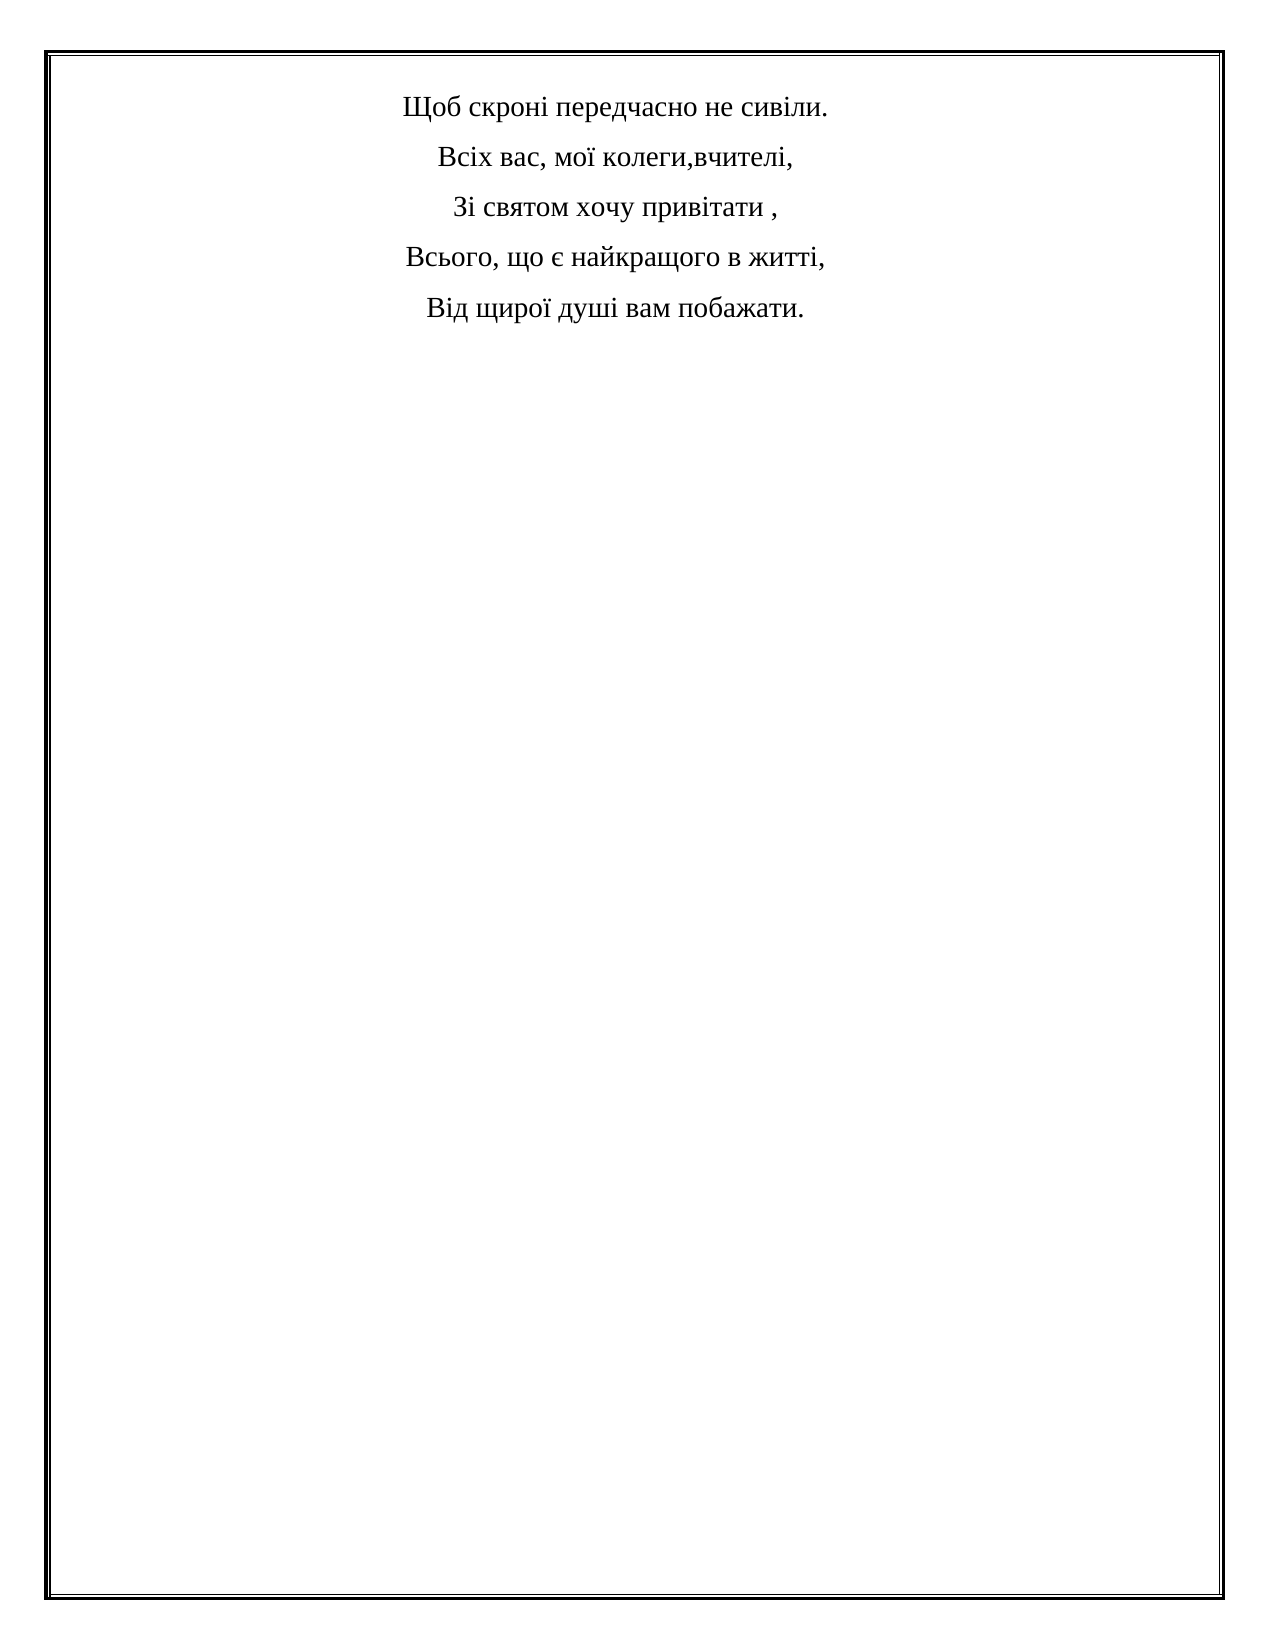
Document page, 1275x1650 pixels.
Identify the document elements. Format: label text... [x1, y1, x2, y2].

text Всіх вас, мої колеги,вчителі, [74, 139, 1157, 172]
text Від щирої душі вам побажати. [74, 290, 1157, 323]
text Щоб скроні передчасно не сивіли. [74, 89, 1157, 122]
text Всього, що є найкращого в житті, [74, 239, 1157, 273]
text Зі святом хочу привітати , [74, 189, 1157, 223]
